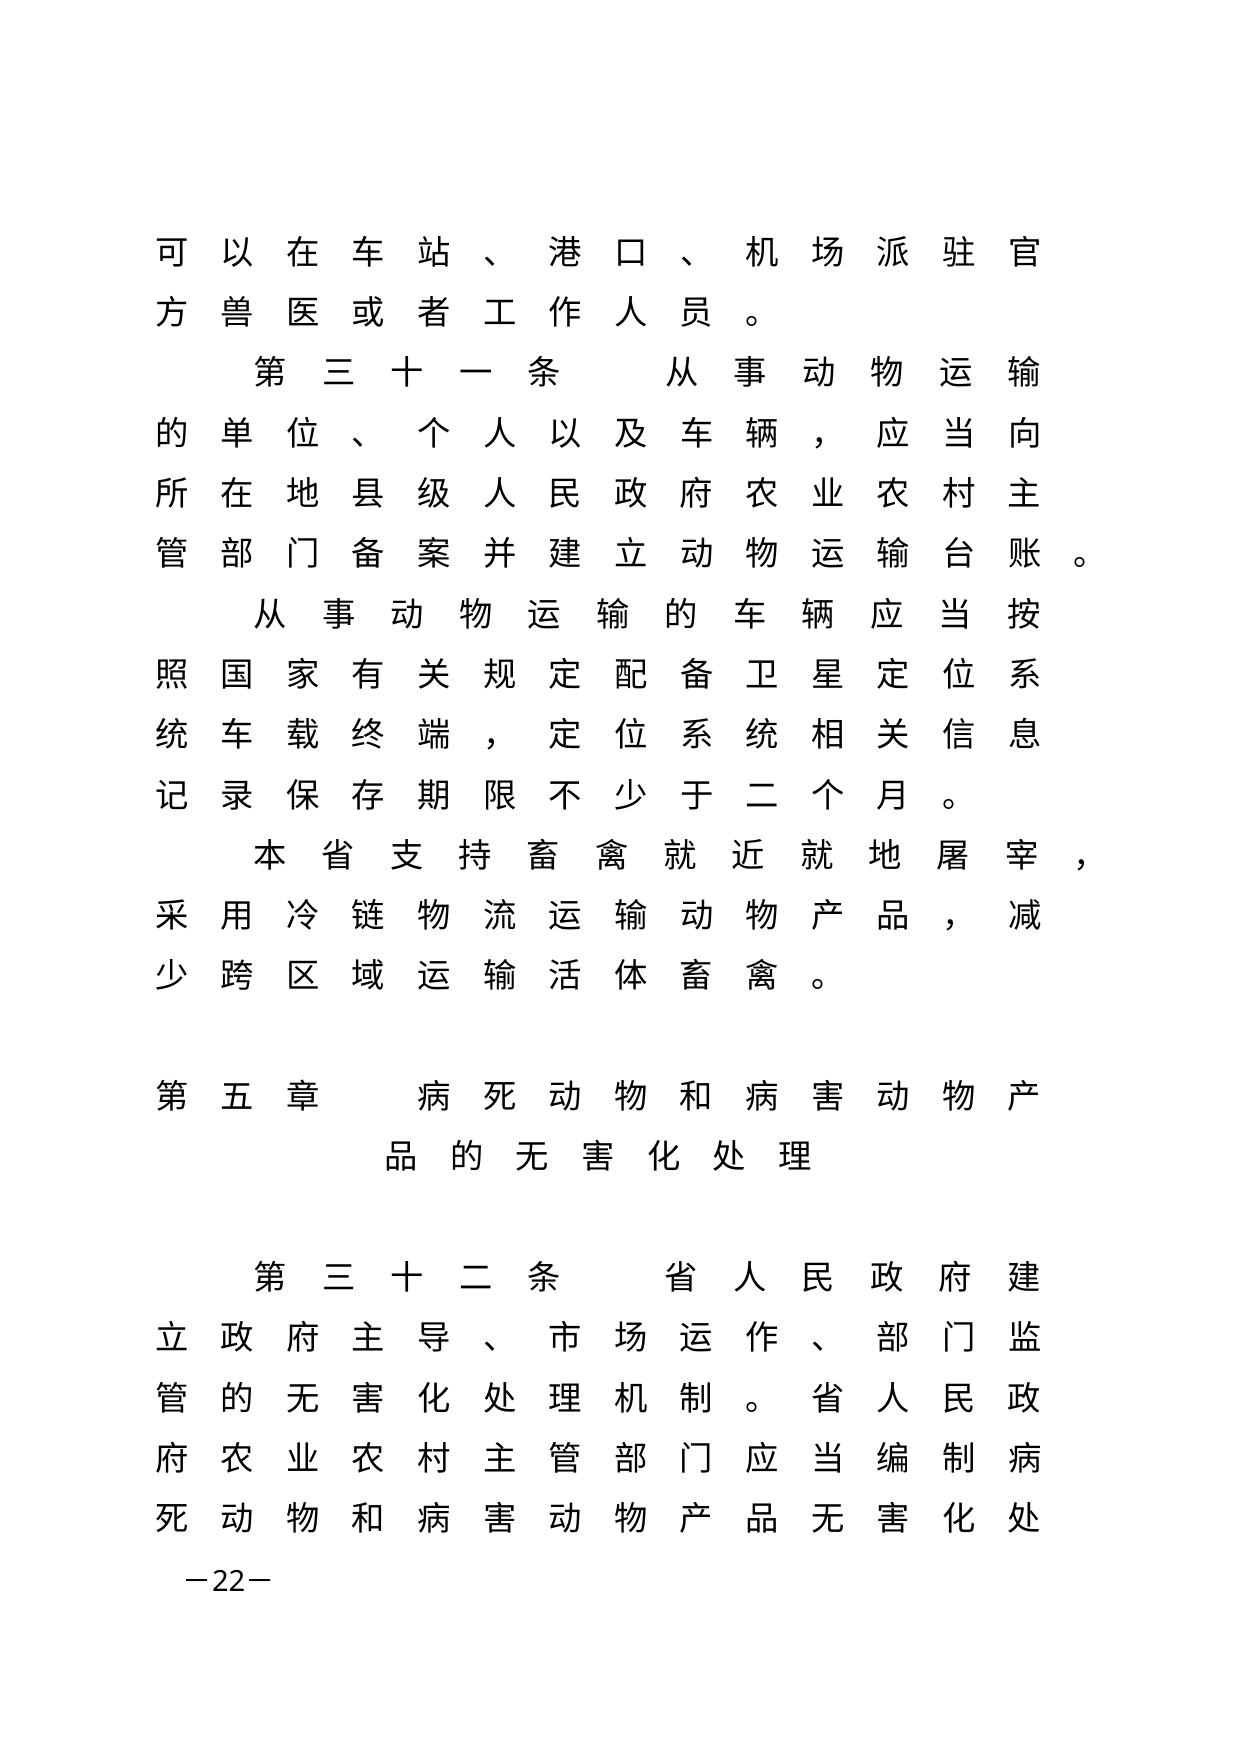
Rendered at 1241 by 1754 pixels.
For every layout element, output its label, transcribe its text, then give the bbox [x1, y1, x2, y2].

text 通过铁路、航空、水路运输动物进入本省的，应当接受农业农村主管部门监督检查。县级以上人民政府农业农村主管部门根据动物疫病预防、控制需要，经所在地县级以上人民政府批准，可以在车站、港口、机场派驻官方兽医或者工作人员。 [155, 219, 1073, 340]
text 从事动物运输的车辆应当按照国家有关规定配备卫星定位系统车载终端，定位系统相关信息记录保存期限不少于二个月。 [155, 581, 1073, 823]
text 第五章 病死动物和病害动物产品的无害化处理 [155, 1064, 1073, 1184]
text 第三十二条 省人民政府建立政府主导、市场运作、部门监管的无害化处理机制。省人民政府农业农村主管部门应当编制病死动物和病害动物产品无害化处理场所建设规划，报省人民政府批准，并报国家农业农村主管部门备案。设区的市、县级人民政府应当根据规划，建设无害化处理场所。 [155, 1245, 1073, 1546]
text 第三十一条 从事动物运输的单位、个人以及车辆，应当向所在地县级人民政府农业农村主管部门备案并建立动物运输台账。 [155, 340, 1073, 581]
text 本省支持畜禽就近就地屠宰，采用冷链物流运输动物产品，减少跨区域运输活体畜禽。 [155, 823, 1073, 1003]
